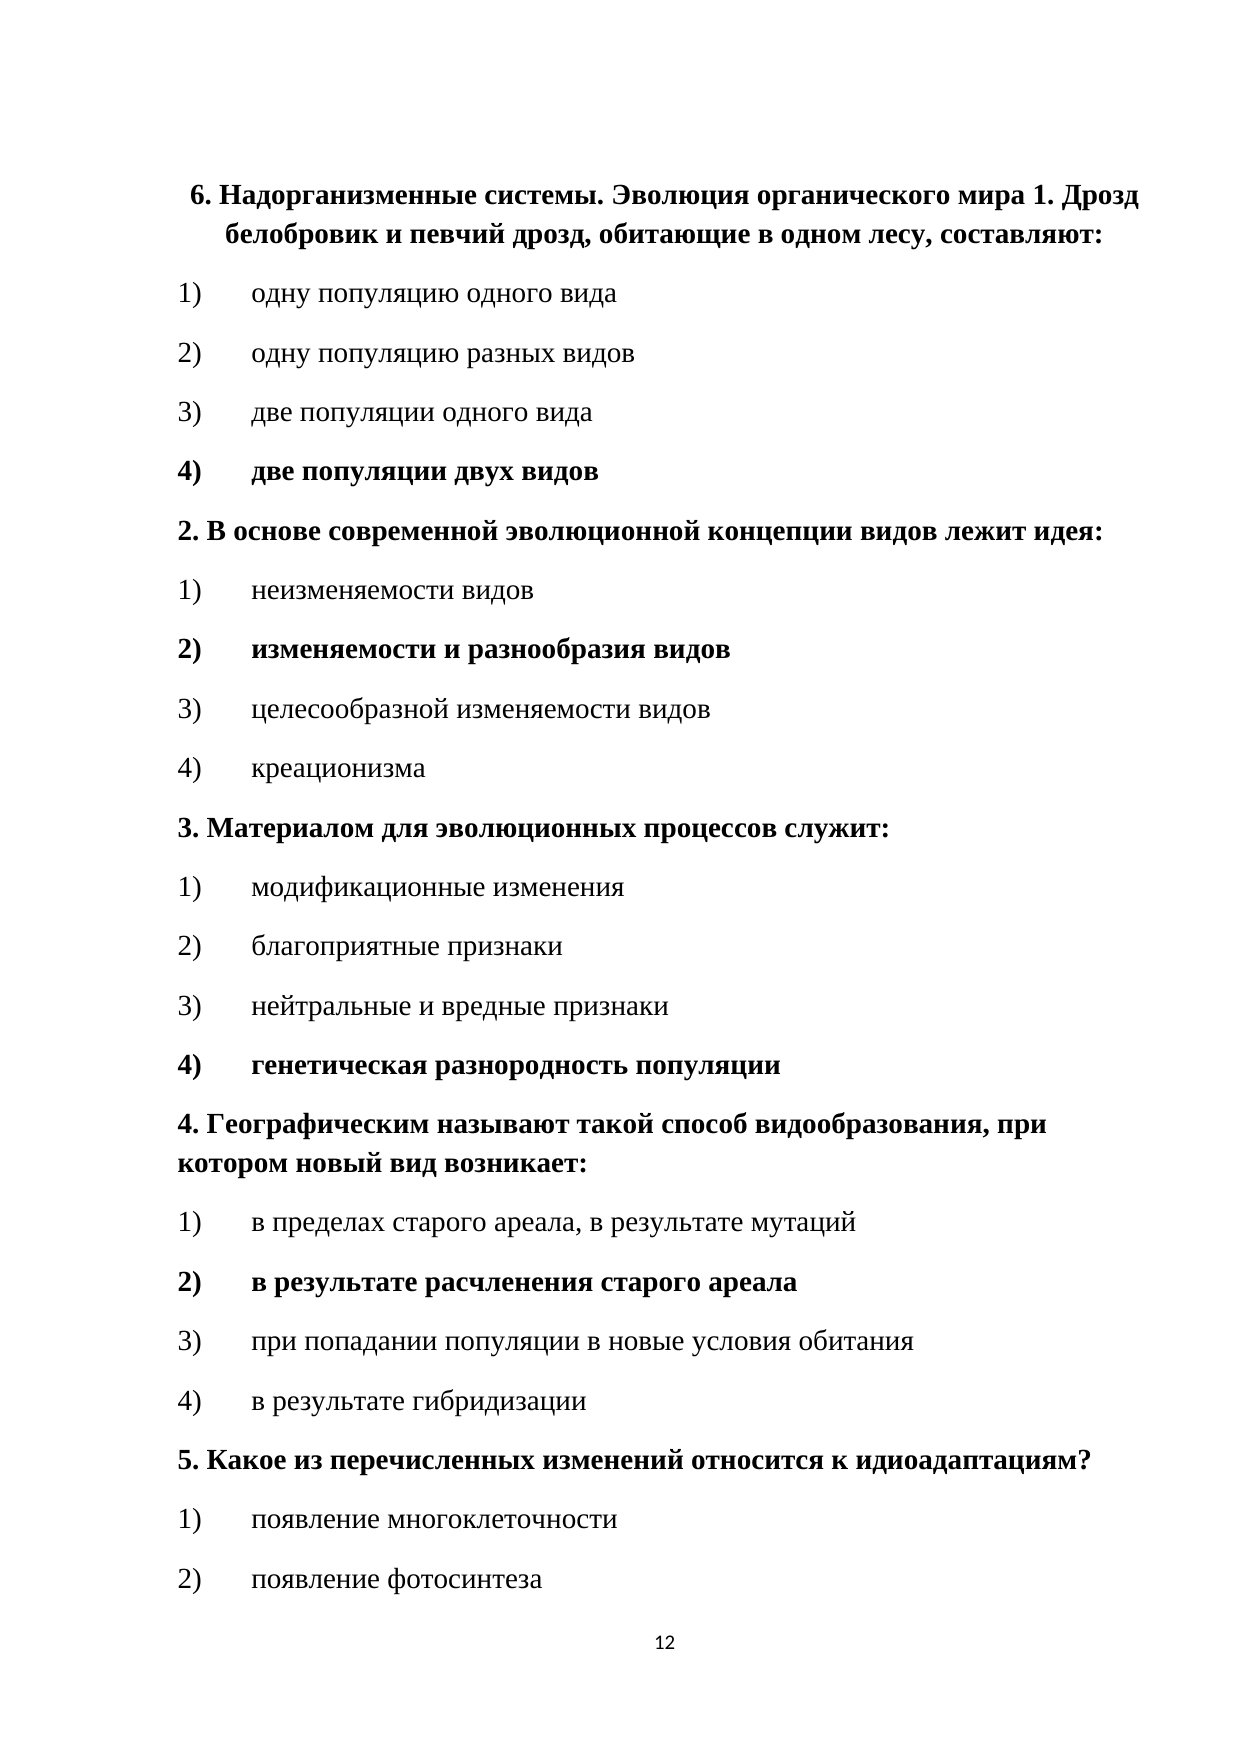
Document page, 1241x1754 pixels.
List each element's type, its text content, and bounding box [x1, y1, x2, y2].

text 4) креационизма [177, 750, 1152, 784]
text 4) две популяции двух видов [177, 453, 1152, 487]
text 2) благоприятные признаки [177, 928, 1152, 962]
text 1) неизменяемости видов [177, 572, 1152, 606]
text 2) появление фотосинтеза [177, 1561, 1152, 1594]
text 4. Географическим называют такой способ видообразования, при котором новый вид возникает: [177, 1107, 1152, 1179]
text 4) в результате гибридизации [177, 1383, 1152, 1416]
text 6. Надорганизменные системы. Эволюция органического мира 1. Дрозд белобровик и певчий дрозд, обитающие в одном лесу, составляют: [177, 177, 1152, 249]
text 2) одну популяцию разных видов [177, 335, 1152, 368]
text 1) одну популяцию одного вида [177, 275, 1152, 309]
text 2) изменяемости и разнообразия видов [177, 632, 1152, 665]
text 3. Материалом для эволюционных процессов служит: [177, 810, 1152, 843]
text 1) в пределах старого ареала, в результате мутаций [177, 1204, 1152, 1238]
text 1) появление многоклеточности [177, 1501, 1152, 1535]
text 4) генетическая разнородность популяции [177, 1047, 1152, 1081]
text 2. В основе современной эволюционной концепции видов лежит идея: [177, 513, 1152, 546]
text 3) целесообразной изменяемости видов [177, 691, 1152, 724]
text 5. Какое из перечисленных изменений относится к идиоадаптациям? [177, 1442, 1152, 1476]
text 3) при попадании популяции в новые условия обитания [177, 1323, 1152, 1357]
text 3) две популяции одного вида [177, 394, 1152, 428]
text 3) нейтральные и вредные признаки [177, 988, 1152, 1021]
text 1) модификационные изменения [177, 869, 1152, 903]
text 2) в результате расчленения старого ареала [177, 1264, 1152, 1297]
